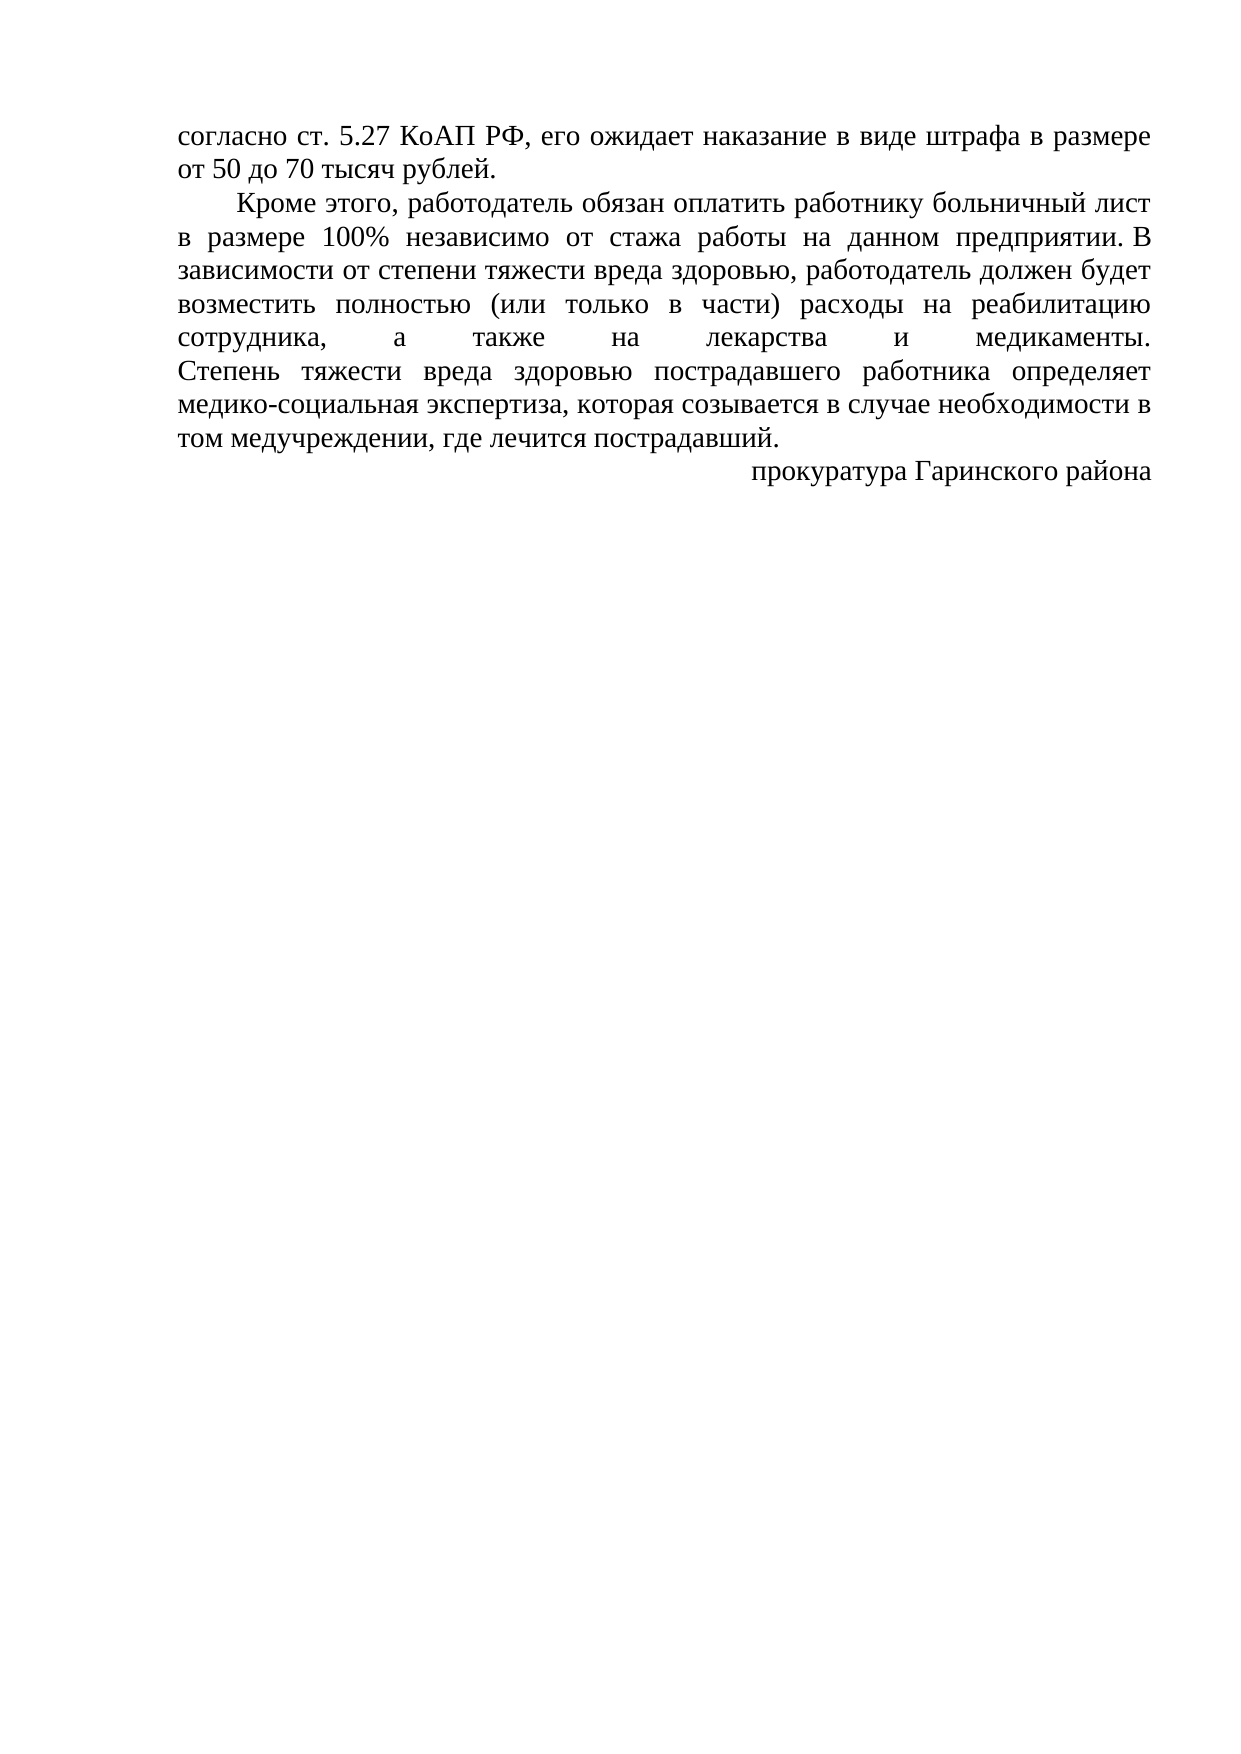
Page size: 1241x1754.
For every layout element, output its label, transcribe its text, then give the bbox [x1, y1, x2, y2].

text прокуратура Гаринского района [177, 453, 1152, 487]
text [177, 118, 1152, 185]
text Кроме этого, работодатель обязан оплатить работнику больничный лист в размере 100% независимо от стажа работы на данном предприятии. В зависимости от степени тяжести вреда здоровью, работодатель должен будет возместить полностью (или только в части) расходы на реабилитацию сотрудника, а также на лекарства и медикаменты. Степень тяжести вреда здоровью пострадавшего работника определяет медико-социальная экспертиза, которая созывается в случае необходимости в том медучреждении, где лечится пострадавший. [177, 185, 1152, 453]
